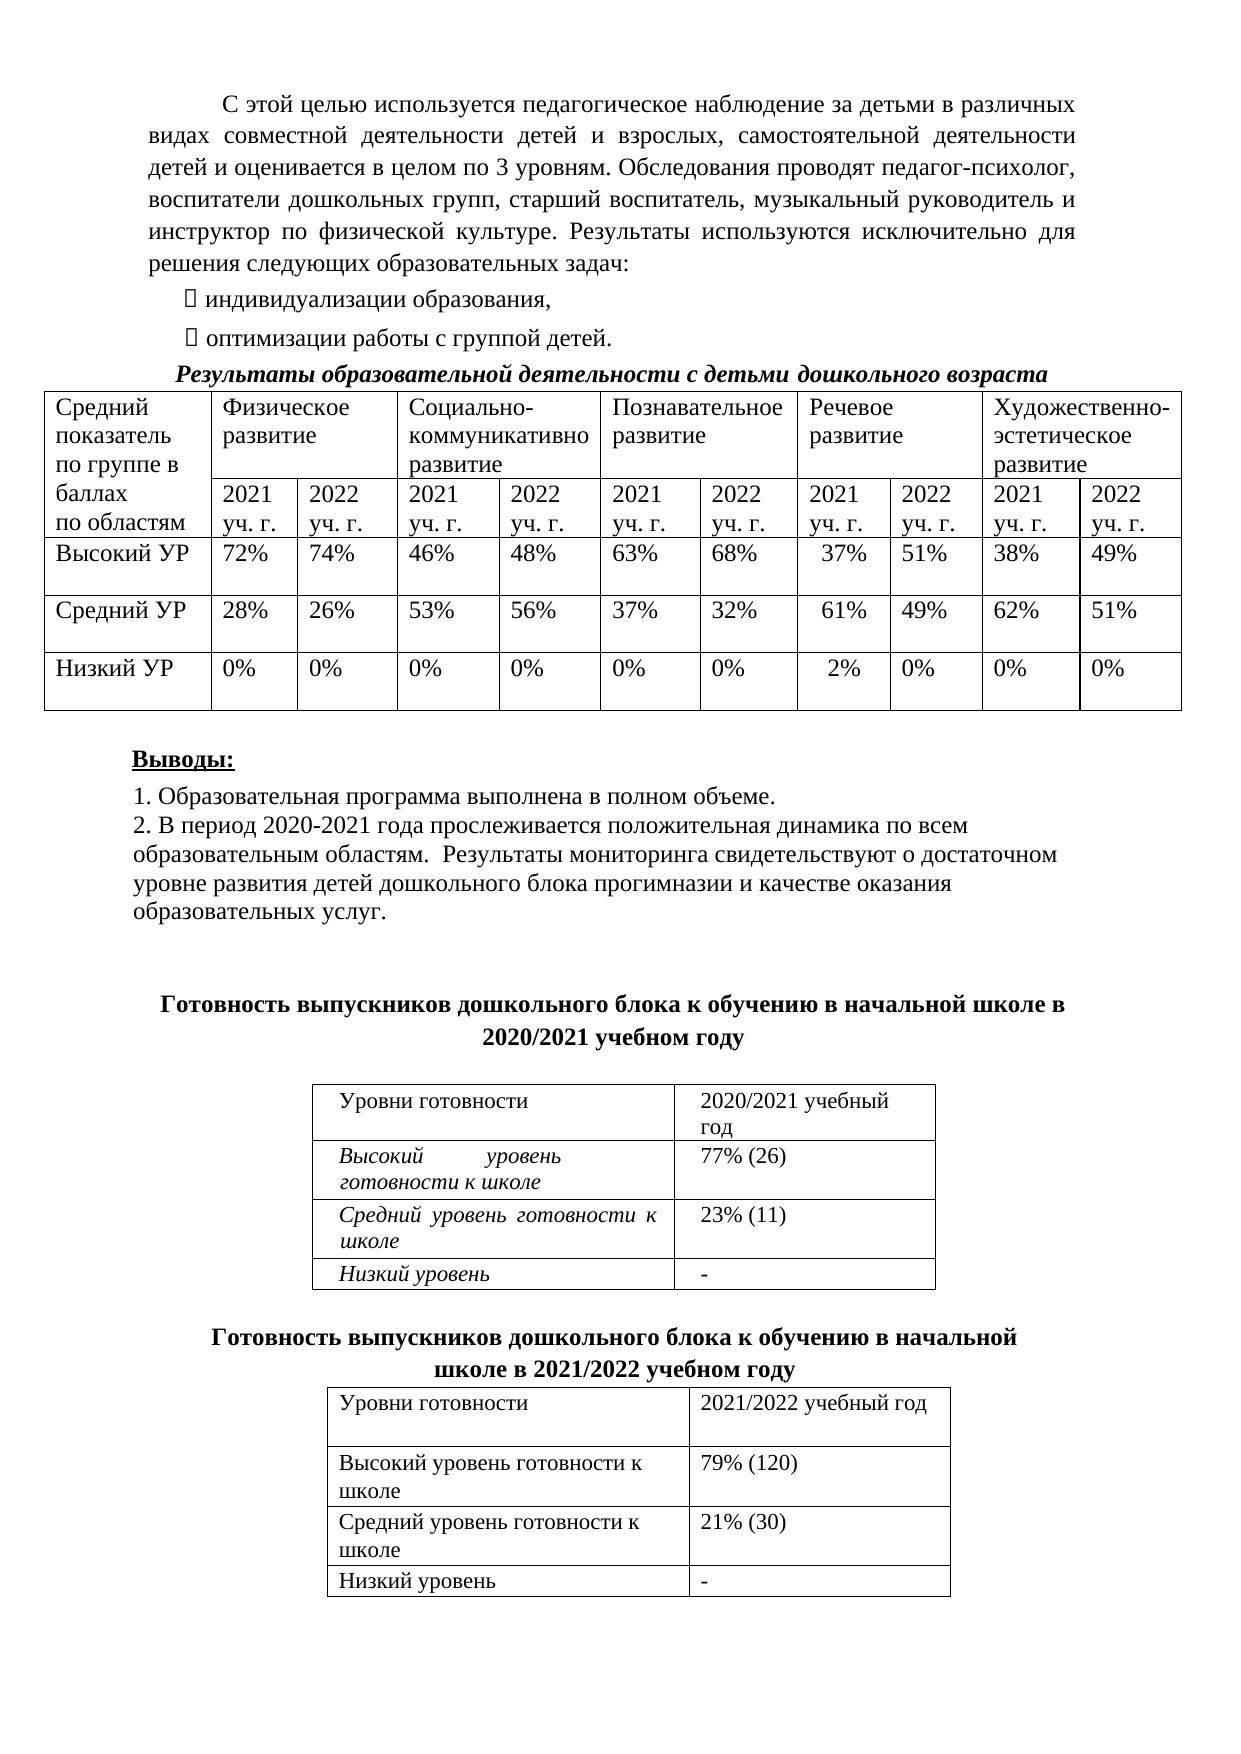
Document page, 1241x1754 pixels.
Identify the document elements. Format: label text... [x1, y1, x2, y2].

table_cell 48% [500, 538, 600, 594]
table_cell 0% [1081, 653, 1181, 710]
table_cell 0% [983, 653, 1079, 710]
table_cell 2022 уч. г. [891, 479, 982, 537]
table_cell 2021 уч. г. [798, 479, 890, 537]
table_cell 37% [601, 596, 700, 652]
table_cell 0% [500, 653, 600, 710]
text Результаты образовательной деятельности с детьми дошкольного возраста [133, 359, 1090, 388]
table_cell 51% [891, 538, 982, 594]
table_cell 2022 уч. г. [298, 479, 397, 537]
table_cell 63% [601, 538, 700, 594]
table_cell 46% [398, 538, 499, 594]
table_cell Средний уровень готовности к школе [313, 1200, 674, 1258]
table_cell 49% [1081, 538, 1181, 594]
table_cell 21% (30) [690, 1507, 950, 1565]
table_cell 37% [798, 538, 890, 594]
table_header Познавательное развитие [601, 392, 797, 478]
table_cell 2021 уч. г. [212, 479, 297, 537]
table_cell Низкий уровень [313, 1259, 674, 1289]
table_cell 77% (26) [675, 1141, 935, 1199]
table_cell 2021 уч. г. [398, 479, 499, 537]
table_cell 23% (11) [675, 1200, 935, 1258]
text 2. В период 2020-2021 года прослеживается положительная динамика по всем образовательным областям. Результаты мониторинга свидетельствуют о достаточном уровне развития детей дошкольного блока прогимназии и качестве оказания образовательных услуг. [133, 810, 1093, 925]
table_cell 56% [500, 596, 600, 652]
table_cell 0% [212, 653, 297, 710]
table_header Физическое развитие [212, 392, 397, 478]
table_cell 61% [798, 596, 890, 652]
table_cell 38% [983, 538, 1079, 594]
table_cell 49% [891, 596, 982, 652]
table_cell Высокий уровень готовности к школе [328, 1447, 689, 1506]
table_cell 79% (120) [690, 1447, 950, 1506]
table_cell 62% [983, 596, 1079, 652]
text 1. Образовательная программа выполнена в полном объеме. [133, 781, 1093, 810]
table_cell 2022 уч. г. [1081, 479, 1181, 537]
table_cell 0% [601, 653, 700, 710]
table_cell 0% [298, 653, 397, 710]
table_cell 2% [798, 653, 890, 710]
table_header 2021/2022 учебный год [690, 1388, 950, 1446]
text Выводы: [132, 744, 1093, 773]
table_header Социально-коммуникативно развитие [398, 392, 600, 478]
table_cell 53% [398, 596, 499, 652]
table_cell 51% [1081, 596, 1181, 652]
table_cell Низкий УР [45, 653, 211, 710]
table_cell 0% [398, 653, 499, 710]
table_cell Средний уровень готовности к школе [328, 1507, 689, 1565]
table_cell 74% [298, 538, 397, 594]
table_cell 2021 уч. г. [601, 479, 700, 537]
table_cell 2022 уч. г. [701, 479, 797, 537]
table_header Уровни готовности [313, 1085, 674, 1139]
table_cell 32% [701, 596, 797, 652]
table_cell - [675, 1259, 935, 1289]
text С этой целью используется педагогическое наблюдение за детьми в различных видах совместной деятельности детей и взрослых, самостоятельной деятельности детей и оценивается в целом по 3 уровням. Обследования проводят педагог-психолог, воспитатели дошкольных групп, старший воспитатель, музыкальный руководитель и инструктор по физической культуре. Результаты используются исключительно для решения следующих образовательных задач: [148, 89, 1077, 277]
table_header Художественно-эстетическое развитие [983, 392, 1181, 478]
table_cell - [690, 1566, 950, 1596]
table_cell 2021 уч. г. [983, 479, 1079, 537]
table_cell 0% [891, 653, 982, 710]
table_cell 26% [298, 596, 397, 652]
text  оптимизации работы с группой детей. [133, 320, 1077, 354]
table_header Уровни готовности [328, 1388, 689, 1446]
table_header Средний показатель по группе в баллах по областям [45, 392, 211, 537]
table_cell Средний УР [45, 596, 211, 652]
text Готовность выпускников дошкольного блока к обучению в начальной школе в 2020/2021 учебном году [133, 989, 1093, 1050]
table_cell Низкий уровень [328, 1566, 689, 1596]
table_cell 0% [701, 653, 797, 710]
table_header Речевое развитие [798, 392, 982, 478]
table_cell Высокий уровень готовности к школе [313, 1141, 674, 1199]
table_cell 68% [701, 538, 797, 594]
text Готовность выпускников дошкольного блока к обучению в начальной школе в 2021/2022 учебном году [199, 1322, 1029, 1383]
table_cell 28% [212, 596, 297, 652]
table_cell 72% [212, 538, 297, 594]
table_header 2020/2021 учебный год [675, 1085, 935, 1139]
table_cell Высокий УР [45, 538, 211, 594]
text  индивидуализации образования, [133, 281, 1077, 315]
table_cell 2022 уч. г. [500, 479, 600, 537]
